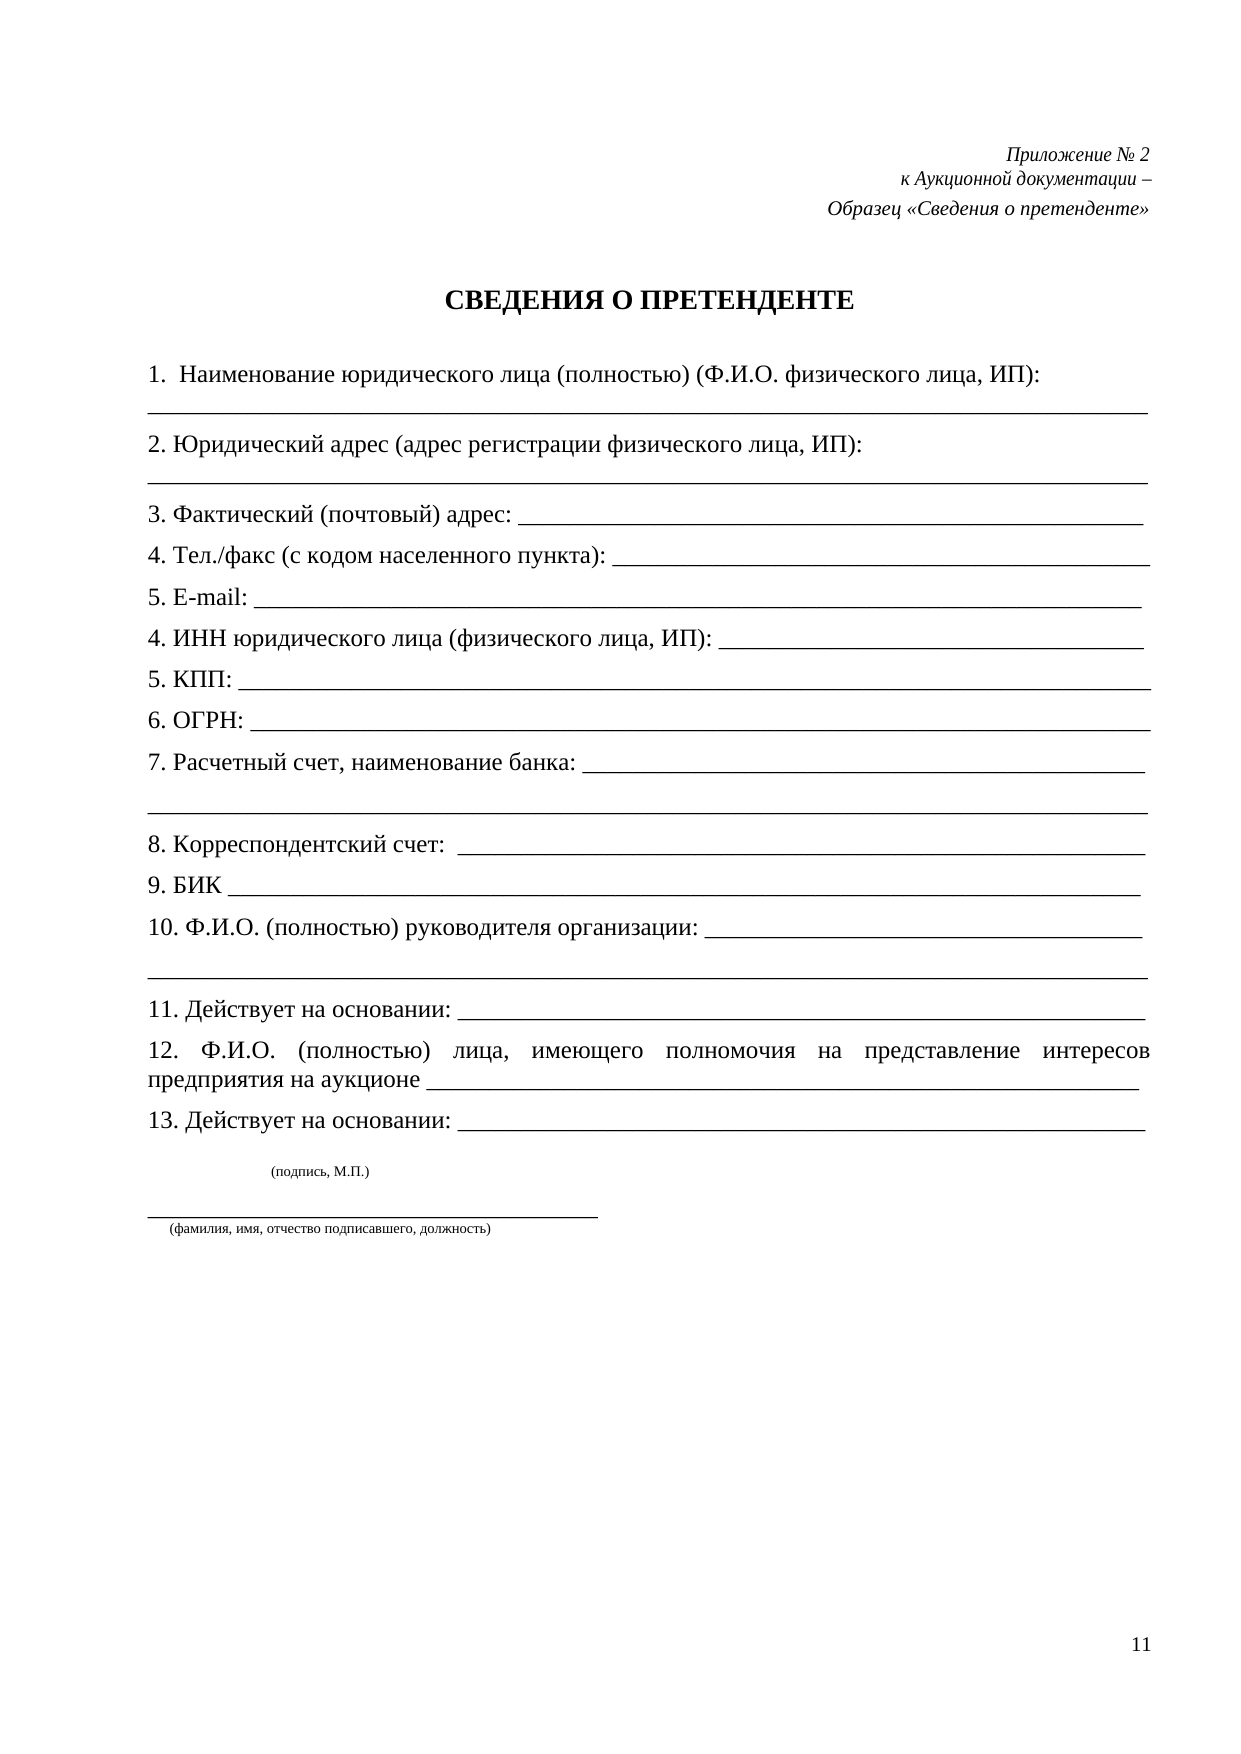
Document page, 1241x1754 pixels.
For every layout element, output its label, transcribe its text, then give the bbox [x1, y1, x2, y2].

text 9. БИК _________________________________________________________________________ [148, 870, 1152, 899]
text 11. Действует на основании: _______________________________________________________ [148, 994, 1152, 1023]
text 1. Наименование юридического лица (полностью) (Ф.И.О. физического лица, ИП): ________________________________________________________________________________ [148, 359, 1152, 417]
text 2. Юридический адрес (адрес регистрации физического лица, ИП): ________________________________________________________________________________ [148, 429, 1152, 487]
text 5. КПП: _________________________________________________________________________ [148, 664, 1152, 693]
list 4. Тел./факс (с кодом населенного пункта): ___________________________________________ [148, 540, 1152, 569]
text 7. Расчетный счет, наименование банка: _____________________________________________ [148, 747, 1152, 775]
text Образец «Сведения о претенденте» [148, 190, 1152, 222]
text 12. Ф.И.О. (полностью) лица, имеющего полномочия на представление интересов предприятия на аукционе _________________________________________________________ [148, 1035, 1152, 1093]
text 10. Ф.И.О. (полностью) руководителя организации: ___________________________________ [148, 912, 1152, 940]
text 8. Корреспондентский счет: _______________________________________________________ [148, 829, 1152, 858]
text к Аукционной документации – [148, 166, 1152, 190]
text (подпись, М.П.) [148, 1163, 768, 1192]
text ________________________________________________________________________________ [148, 788, 1152, 817]
text 4. ИНН юридического лица (физического лица, ИП): __________________________________ [148, 623, 1152, 652]
list 3. Фактический (почтовый) адрес: __________________________________________________ [148, 499, 1152, 528]
subtitle СВЕДЕНИЯ О ПРЕТЕНДЕНТЕ [148, 284, 1152, 315]
text Приложение № 2 [148, 142, 1152, 166]
text 13. Действует на основании: _______________________________________________________ [148, 1105, 1152, 1134]
text ________________________________________________________________________________ [148, 953, 1152, 982]
list 5. E-mail: _______________________________________________________________________ [148, 582, 1152, 610]
text 6. ОГРН: ________________________________________________________________________ [148, 705, 1152, 734]
text ____________________________________ [148, 1192, 1152, 1220]
text (фамилия, имя, отчество подписавшего, должность) [148, 1220, 768, 1249]
